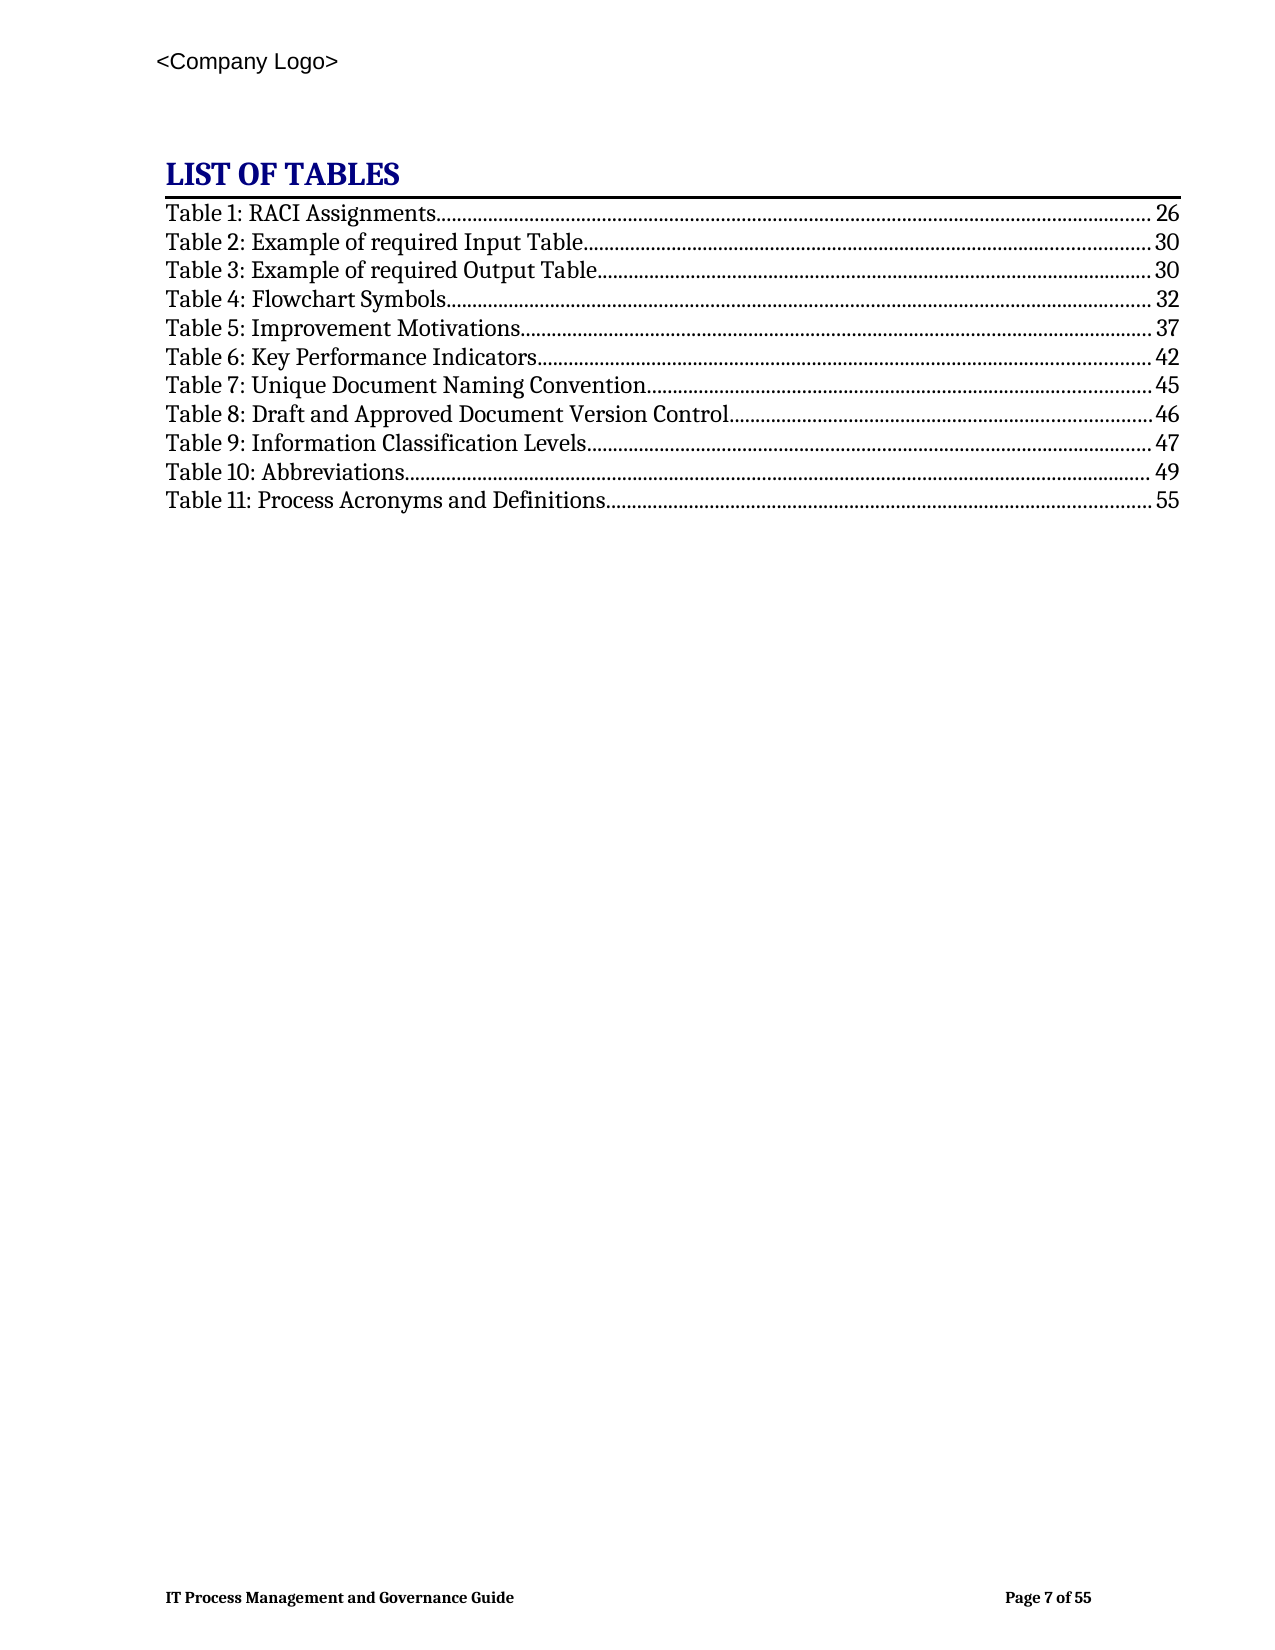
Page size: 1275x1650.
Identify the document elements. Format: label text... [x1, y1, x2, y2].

text Table 2: Example of required Input Table 30 [165, 228, 1181, 256]
text Table 7: Unique Document Naming Convention 45 [165, 371, 1181, 400]
text Table 5: Improvement Motivations 37 [165, 314, 1181, 343]
subtitle List of Tables [165, 155, 1181, 196]
text Table 9: Information Classification Levels 47 [165, 429, 1181, 458]
text Table 8: Draft and Approved Document Version Control 46 [165, 400, 1181, 429]
text Table 1: RACI Assignments 26 [165, 199, 1181, 228]
text Table 6: Key Performance Indicators 42 [165, 343, 1181, 371]
text Table 4: Flowchart Symbols 32 [165, 285, 1181, 314]
text Table 11: Process Acronyms and Definitions 55 [165, 486, 1181, 515]
text Table 10: Abbreviations 49 [165, 458, 1181, 486]
text Table 3: Example of required Output Table 30 [165, 256, 1181, 285]
